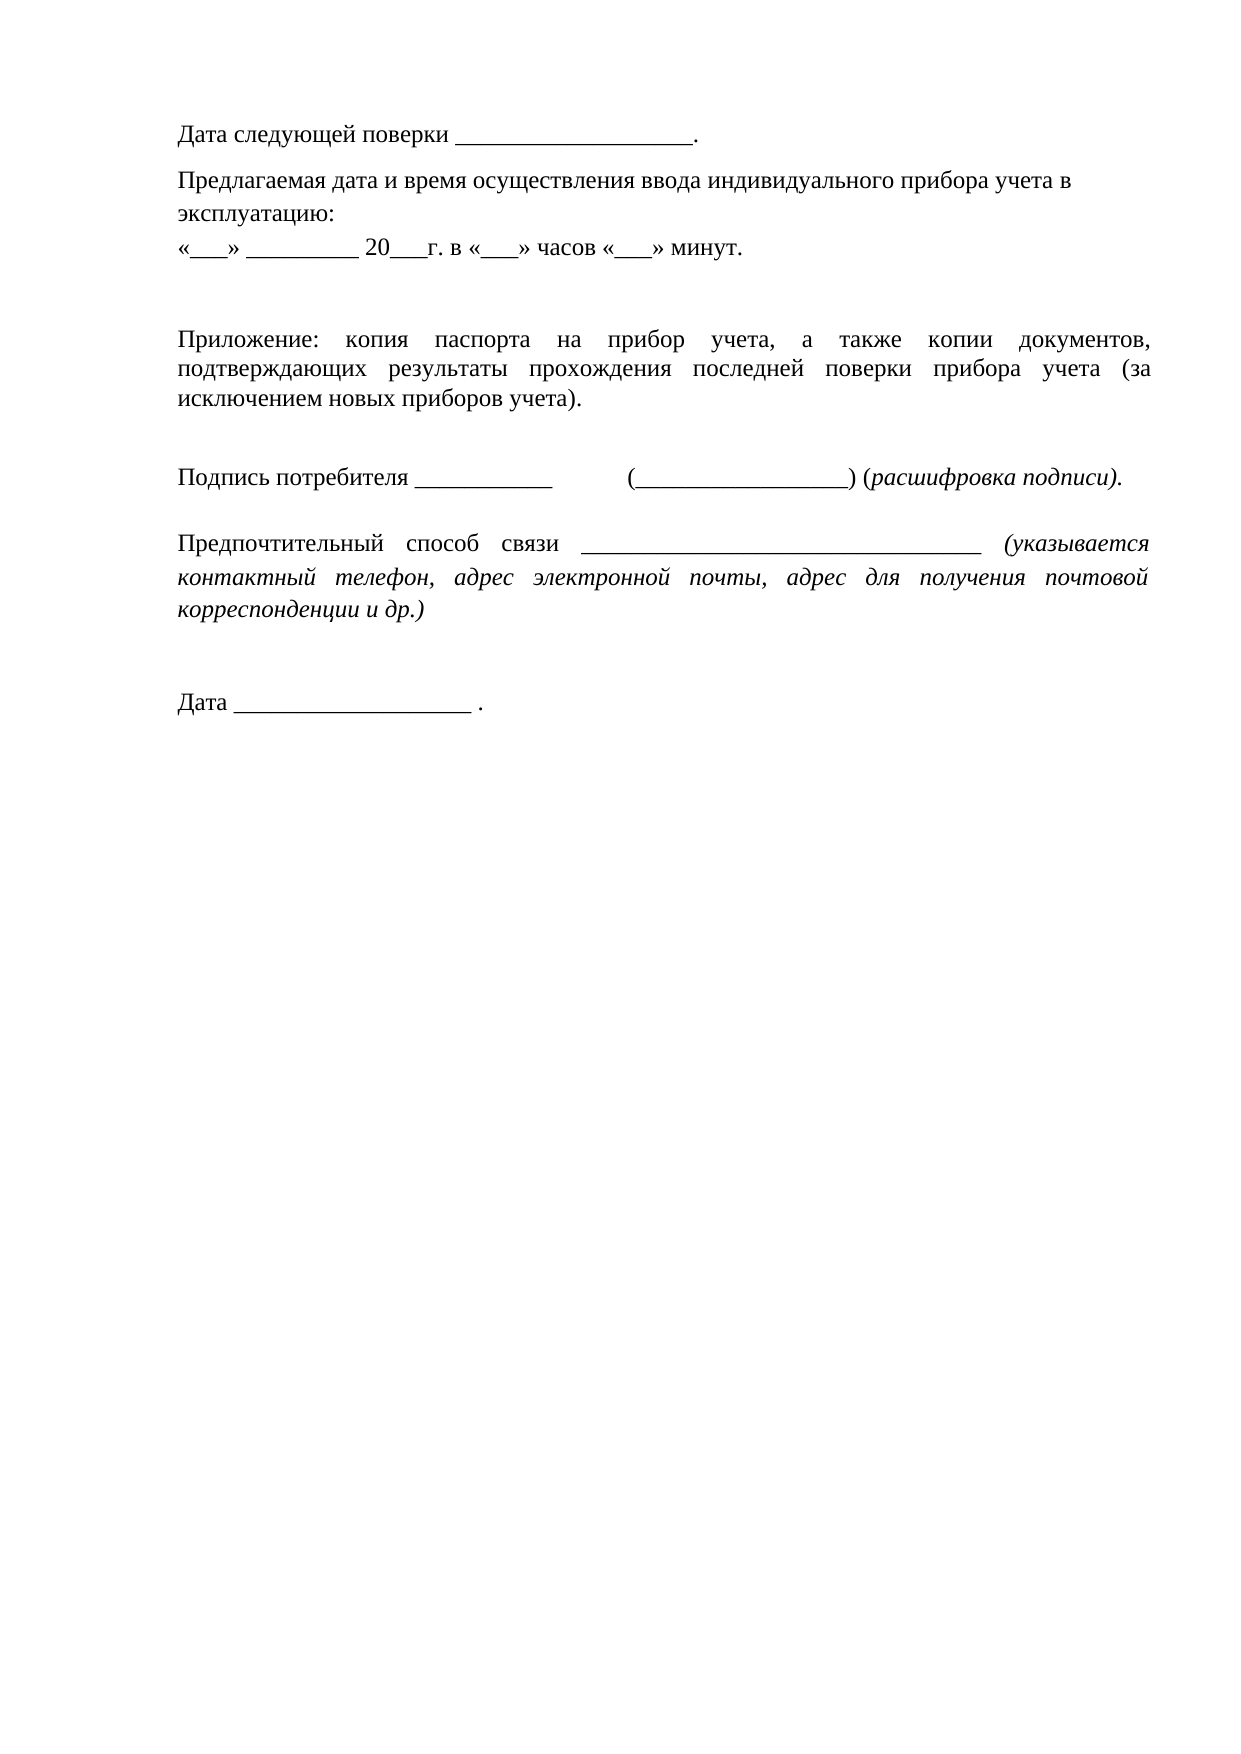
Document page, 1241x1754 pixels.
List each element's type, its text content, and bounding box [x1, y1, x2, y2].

list Предпочтительный способ связи ________________________________ (указывается контактный телефон, адрес электронной почты, адрес для получения почтовой корреспонденции и др.) [177, 528, 1152, 623]
list «___» _________ 20___г. в «___» часов «___» минут. [177, 232, 1152, 260]
list Подпись потребителя ___________ (_________________) (расшифровка подписи). [177, 462, 1152, 491]
list Дата ___________________ . [177, 687, 1152, 716]
text Дата следующей поверки ___________________. [177, 118, 1152, 148]
list Предлагаемая дата и время осуществления ввода индивидуального прибора учета в эксплуатацию: [177, 166, 1152, 227]
text Приложение: копия паспорта на прибор учета, а также копии документов, подтверждающих результаты прохождения последней поверки прибора учета (за исключением новых приборов учета). [177, 323, 1152, 412]
